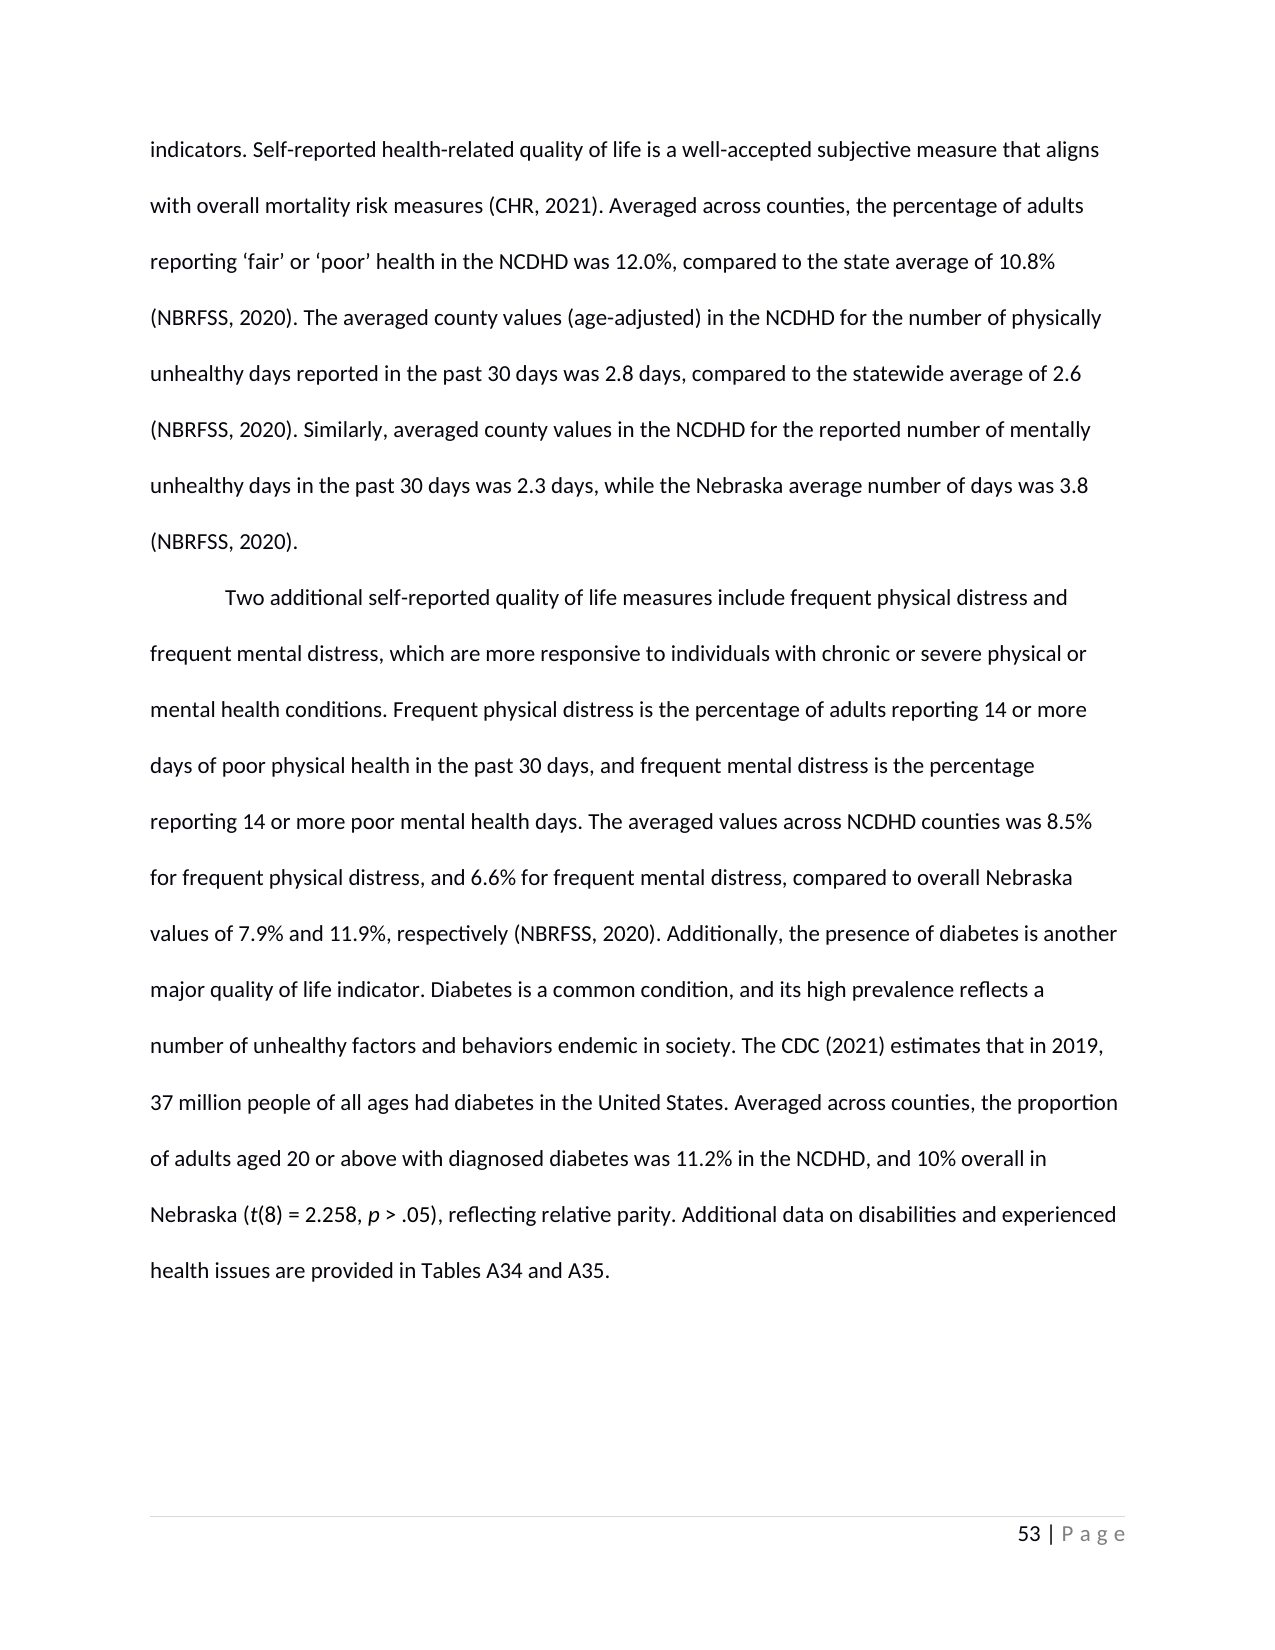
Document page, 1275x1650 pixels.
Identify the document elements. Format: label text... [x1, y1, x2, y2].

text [150, 135, 1125, 555]
text Two additional self-reported quality of life measures include frequent physical distress and frequent mental distress, which are more responsive to individuals with chronic or severe physical or mental health conditions. Frequent physical distress is the percentage of adults reporting 14 or more days of poor physical health in the past 30 days, and frequent mental distress is the percentage reporting 14 or more poor mental health days. The averaged values across NCDHD counties was 8.5% for frequent physical distress, and 6.6% for frequent mental distress, compared to overall Nebraska values of 7.9% and 11.9%, respectively (NBRFSS, 2020). Additionally, the presence of diabetes is another major quality of life indicator. Diabetes is a common condition, and its high prevalence reflects a number of unhealthy factors and behaviors endemic in society. The CDC (2021) estimates that in 2019, 37 million people of all ages had diabetes in the United States. Averaged across counties, the proportion of adults aged 20 or above with diagnosed diabetes was 11.2% in the NCDHD, and 10% overall in Nebraska (t(8) = 2.258, p > .05), reflecting relative parity. Additional data on disabilities and experienced health issues are provided in Tables A34 and A35. [150, 583, 1125, 1284]
